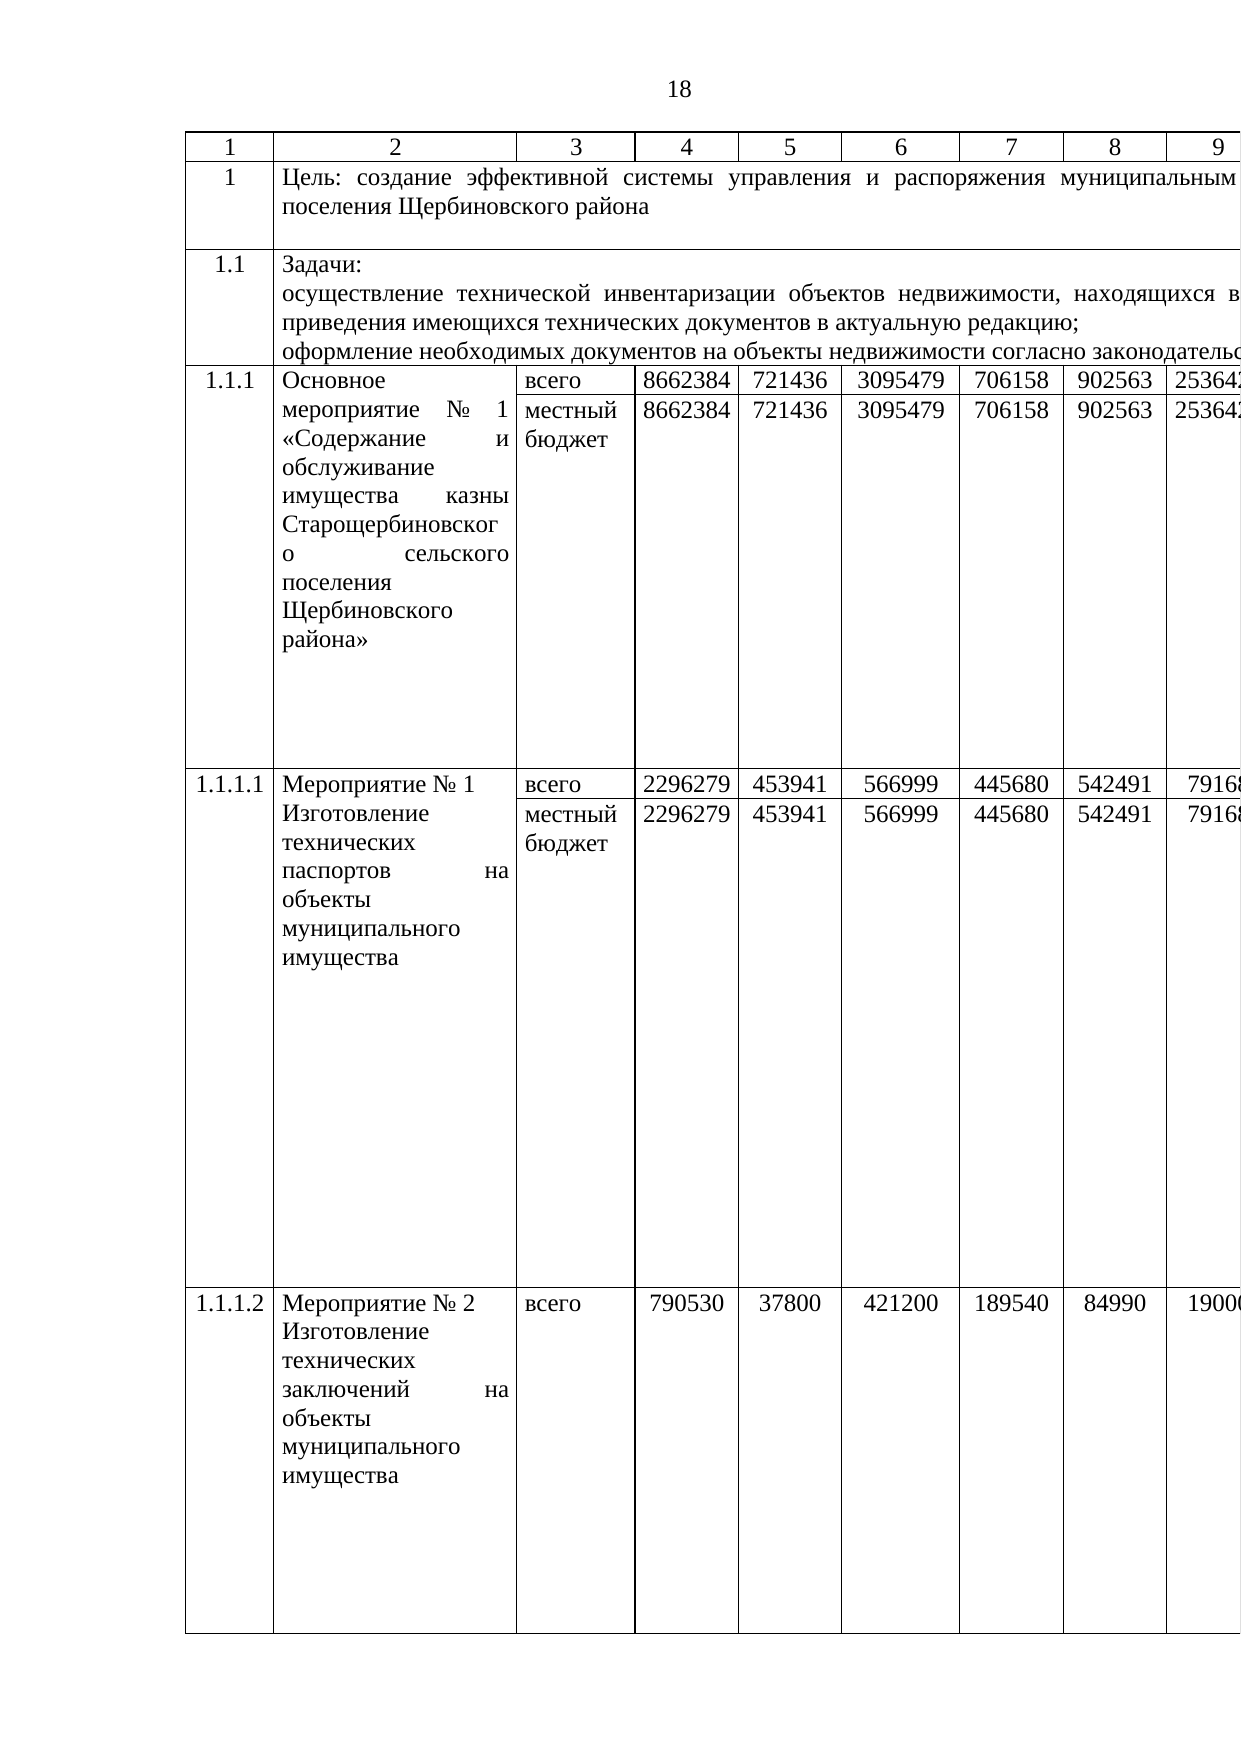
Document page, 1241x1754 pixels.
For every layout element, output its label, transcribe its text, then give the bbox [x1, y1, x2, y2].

table_cell Задачи: осуществление технической инвентаризации объектов недвижимости, находящихся в собственности сельского поселения в целях приведения имеющихся технических документов в актуальную редакцию; оформление необходимых документов на объекты недвижимости согласно законодательству Российской Федерации [274, 250, 1240, 364]
table_cell 7 [960, 133, 1063, 161]
table_cell 3095479 [842, 366, 959, 394]
table_cell всего [517, 769, 634, 798]
table_cell 9 [1167, 133, 1240, 161]
table_cell 79168 [1167, 799, 1240, 1287]
table_cell 790530 [636, 1288, 738, 1633]
table_cell 8 [1064, 133, 1166, 161]
table_cell 37800 [739, 1288, 841, 1633]
table_cell 566999 [842, 769, 959, 798]
table_cell 542491 [1064, 769, 1166, 798]
table_cell Основное мероприятие № 1 «Содержание и обслуживание имущества казны Старощербиновского сельского поселения Щербиновского района» [274, 366, 516, 768]
table_cell 1.1.1.1 [186, 769, 273, 1287]
table_cell 453941 [739, 799, 841, 1287]
table_cell 706158 [960, 366, 1063, 394]
table_cell Цель: создание эффективной системы управления и распоряжения муниципальным имуществом Старощербиновского сельского поселения Щербиновского района [274, 162, 1240, 248]
table_cell 445680 [960, 799, 1063, 1287]
table_cell 2296279 [636, 799, 738, 1287]
table_cell 1.1 [186, 250, 273, 364]
table_cell 1 [186, 162, 273, 248]
table_cell 8662384 [636, 395, 738, 768]
table_cell 566999 [842, 799, 959, 1287]
table_cell местный бюджет [517, 799, 634, 1287]
table_cell 445680 [960, 769, 1063, 798]
table_cell 902563 [1064, 395, 1166, 768]
table_cell 3 [517, 133, 634, 161]
table_cell 2296279 [636, 769, 738, 798]
table_cell 453941 [739, 769, 841, 798]
table_cell 79168 [1167, 769, 1240, 798]
table_cell 8662384 [636, 366, 738, 394]
table_cell 5 [739, 133, 841, 161]
table_cell 19000 [1167, 1288, 1240, 1633]
table_cell 2536428 [1167, 366, 1240, 394]
table_cell 2 [274, 133, 516, 161]
table_cell Мероприятие № 1 Изготовление технических паспортов на объекты муниципального имущества [274, 769, 516, 1287]
table_cell 84990 [1064, 1288, 1166, 1633]
table_cell 1.1.1 [186, 366, 273, 768]
table_cell 4 [636, 133, 738, 161]
table_cell всего [517, 366, 634, 394]
table_cell всего [517, 1288, 634, 1633]
table_cell 721436 [739, 366, 841, 394]
table_cell 542491 [1064, 799, 1166, 1287]
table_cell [274, 1288, 516, 1633]
table_cell 6 [842, 133, 959, 161]
table_cell 421200 [842, 1288, 959, 1633]
table_cell местный бюджет [517, 395, 634, 768]
table_cell 2536428 [1167, 395, 1240, 768]
table_cell 3095479 [842, 395, 959, 768]
table_cell 1.1.1.2 [186, 1288, 273, 1633]
table_cell 1 [186, 133, 273, 161]
table_cell 706158 [960, 395, 1063, 768]
table_cell 721436 [739, 395, 841, 768]
table_cell 902563 [1064, 366, 1166, 394]
table_cell 189540 [960, 1288, 1063, 1633]
